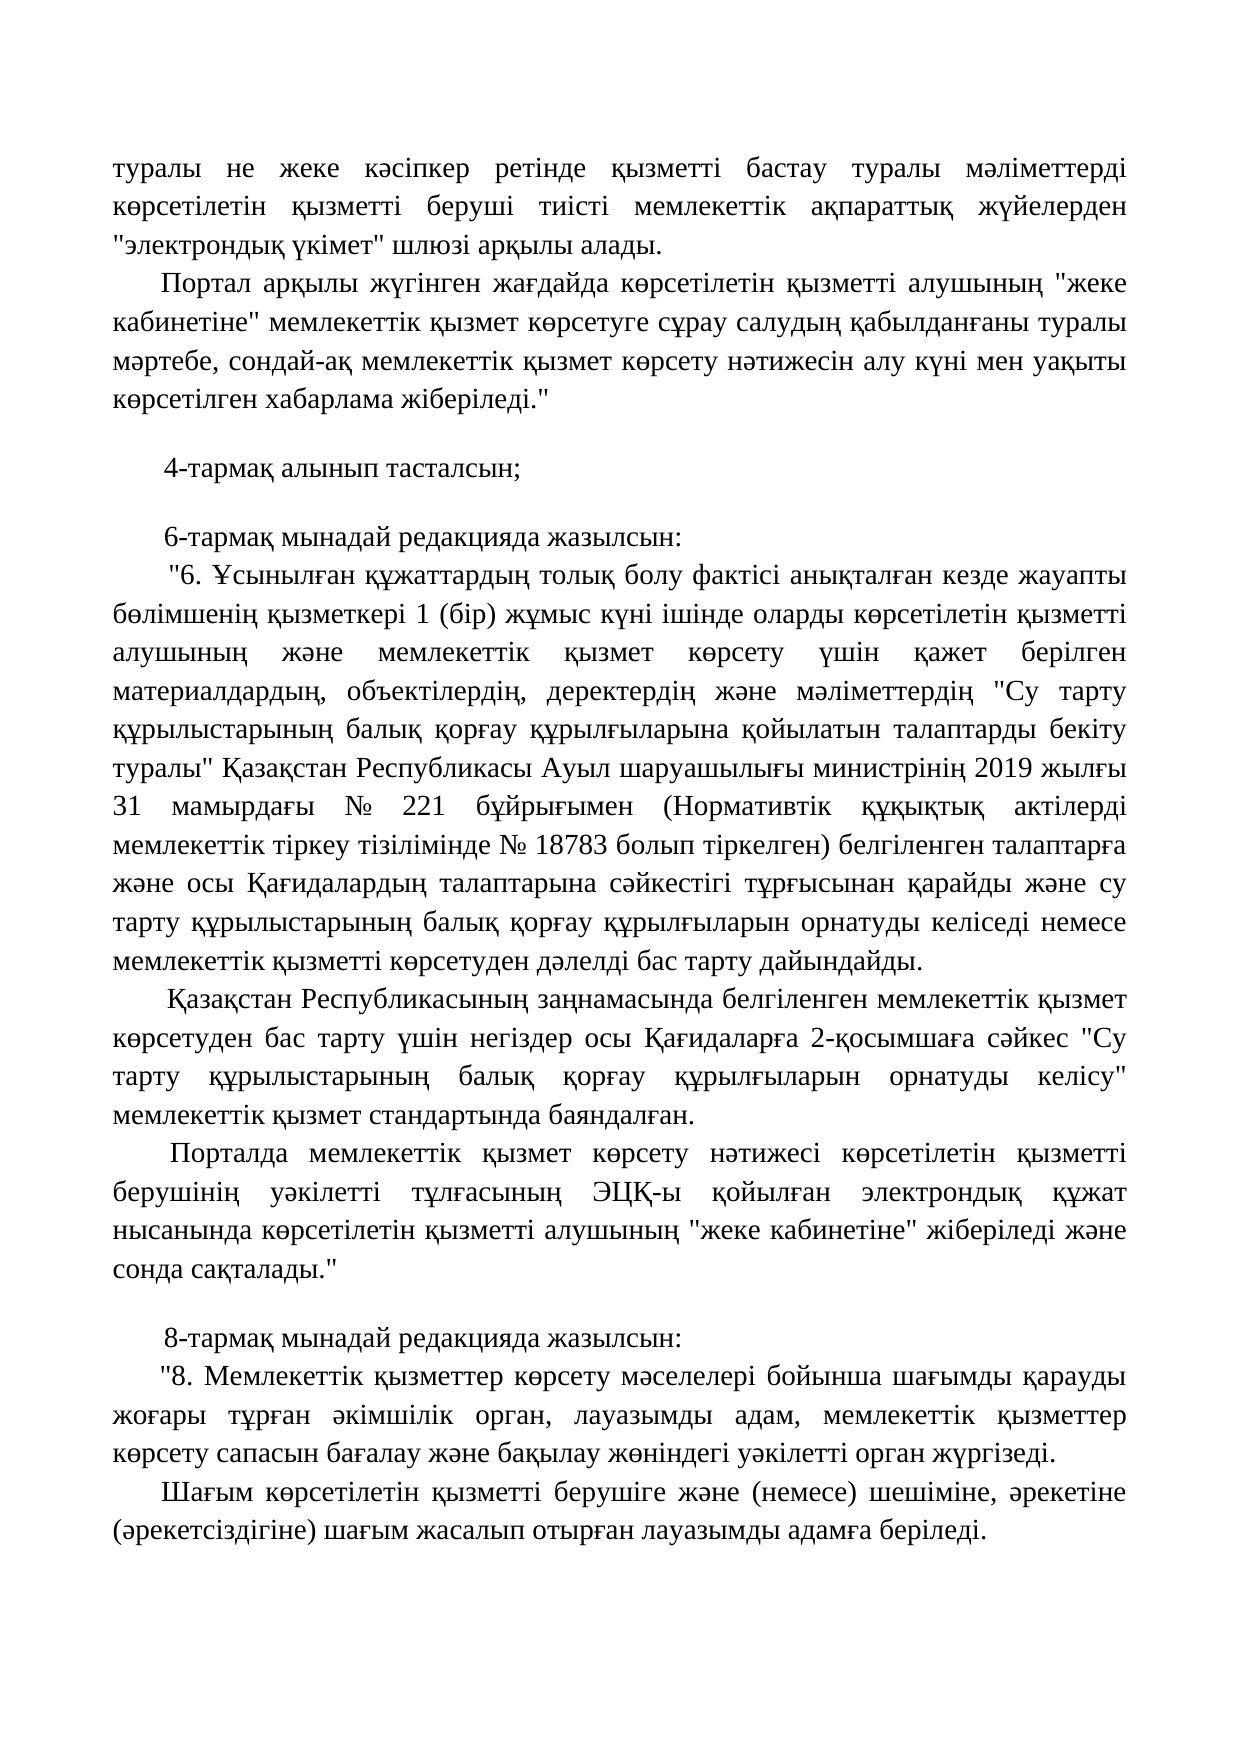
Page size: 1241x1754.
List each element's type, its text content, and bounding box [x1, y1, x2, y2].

text Қазақстан Республикасының заңнамасында белгіленген мемлекеттік қызмет көрсетуден бас тарту үшін негіздер осы Қағидаларға 2-қосымшаға сәйкес "Су тарту құрылыстарының балық қорғау құрылғыларын орнатуды келісу" мемлекеттік қызмет стандартында баяндалған. [112, 981, 1128, 1130]
text 8-тармақ мынадай редакцияда жазылсын: [112, 1320, 1128, 1353]
text 4-тармақ алынып тасталсын; [112, 450, 1128, 483]
text "8. Мемлекеттік қызметтер көрсету мәселелері бойынша шағымды қарауды жоғары тұрған әкімшілік орган, лауазымды адам, мемлекеттік қызметтер көрсету сапасын бағалау және бақылау жөніндегі уәкілетті орган жүргізеді. [112, 1358, 1128, 1469]
text Порталда мемлекеттік қызмет көрсету нәтижесі көрсетілетін қызметті берушінің уәкілетті тұлғасының ЭЦҚ-ы қойылған электрондық құжат нысанында көрсетілетін қызметті алушының "жеке кабинетіне" жіберіледі және сонда сақталады." [112, 1135, 1128, 1284]
text Шағым көрсетілетін қызметті берушіге және (немесе) шешіміне, әрекетіне (әрекетсіздігіне) шағым жасалып отырған лауазымды адамға беріледі. [112, 1474, 1128, 1546]
text "6. Ұсынылған құжаттардың толық болу фактісі анықталған кезде жауапты бөлімшенің қызметкері 1 (бір) жұмыс күні ішінде оларды көрсетілетін қызметті алушының және мемлекеттік қызмет көрсету үшін қажет берілген материалдардың, объектілердің, деректердің және мәліметтердің "Су тарту құрылыстарының балық қорғау құрылғыларына қойылатын талаптарды бекіту туралы" Қазақстан Республикасы Ауыл шаруашылығы министрінің 2019 жылғы 31 мамырдағы № 221 бұйрығымен (Нормативтік құқықтық актілерді мемлекеттік тіркеу тізілімінде № 18783 болып тіркелген) белгіленген талаптарға және осы Қағидалардың талаптарына сәйкестігі тұрғысынан қарайды және су тарту құрылыстарының балық қорғау құрылғыларын орнатуды келіседі немесе мемлекеттік қызметті көрсетуден дәлелді бас тарту дайындайды. [112, 557, 1128, 976]
text Портал арқылы жүгінген жағдайда көрсетілетін қызметті алушының "жеке кабинетіне" мемлекеттік қызмет көрсетуге сұрау салудың қабылданғаны туралы мәртебе, сондай-ақ мемлекеттік қызмет көрсету нәтижесін алу күні мен уақыты көрсетілген хабарлама жіберіледі." [112, 266, 1128, 415]
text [112, 150, 1128, 261]
text 6-тармақ мынадай редакцияда жазылсын: [112, 519, 1128, 552]
